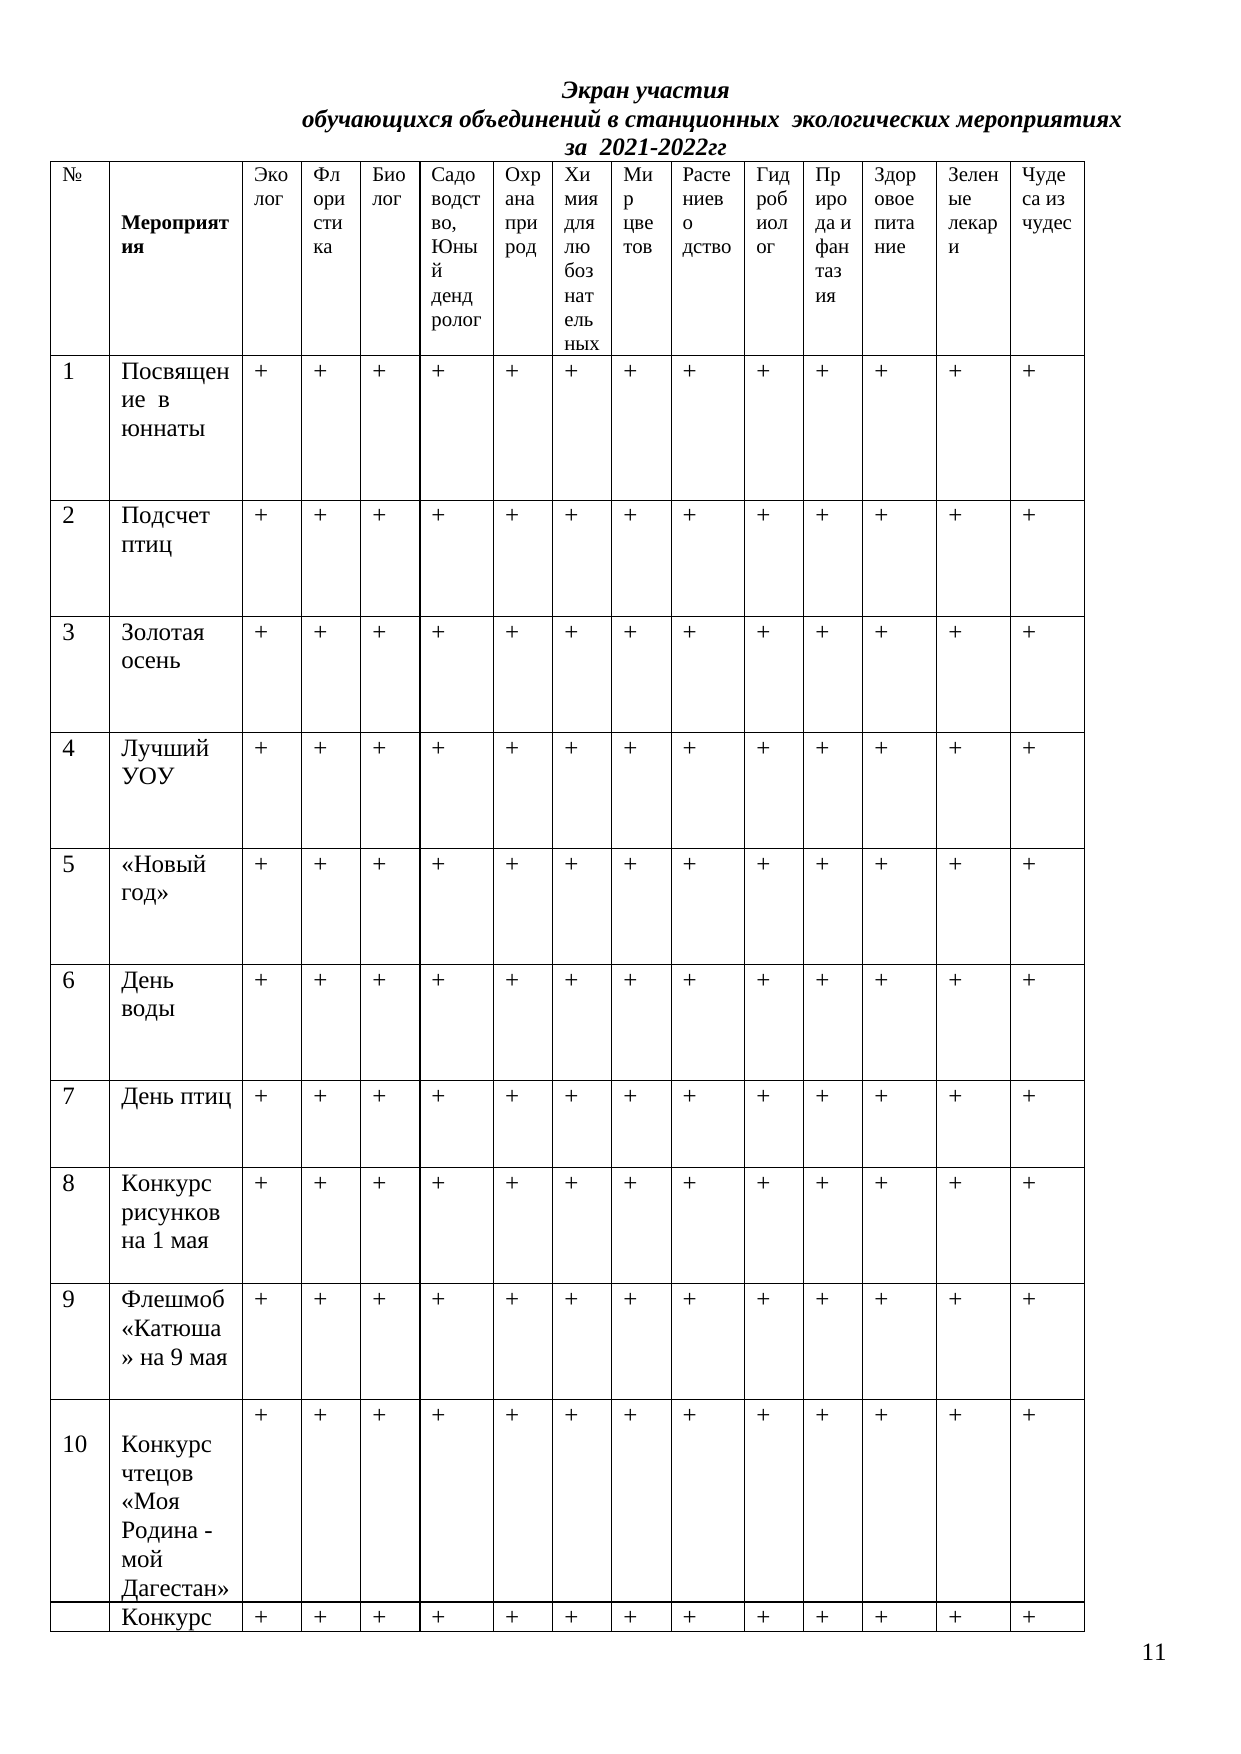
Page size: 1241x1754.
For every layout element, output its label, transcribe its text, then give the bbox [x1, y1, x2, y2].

table_cell + [361, 356, 419, 499]
table_cell День птиц [110, 1081, 242, 1167]
table_cell Конкурс рисунков на 1 мая [110, 1168, 242, 1283]
table_cell + [421, 849, 493, 964]
table_cell + [863, 617, 936, 732]
table_cell 6 [51, 965, 109, 1080]
table_cell + [937, 356, 1010, 499]
table_cell + [553, 965, 611, 1080]
table_cell + [553, 1168, 611, 1283]
table_cell Конкурс чтецов «Моя Родина -мой Дагестан» [110, 1400, 242, 1601]
table_cell + [243, 849, 301, 964]
table_cell + [361, 1400, 419, 1601]
table_cell + [745, 1081, 803, 1167]
table_cell + [553, 1284, 611, 1399]
table_cell + [745, 356, 803, 499]
table_cell + [302, 733, 360, 848]
table_cell + [612, 1400, 671, 1601]
table_cell + [421, 733, 493, 848]
table_cell + [553, 1400, 611, 1601]
table_cell + [243, 356, 301, 499]
table_header Здоровое питание [863, 162, 936, 355]
table_cell + [421, 617, 493, 732]
table_cell 3 [51, 617, 109, 732]
table_cell + [612, 849, 671, 964]
table_cell + [937, 965, 1010, 1080]
table_cell + [672, 1400, 744, 1601]
table_cell 7 [51, 1081, 109, 1167]
table_cell + [494, 733, 552, 848]
table_header № [51, 162, 109, 355]
table_cell + [745, 617, 803, 732]
table_header Мероприятия [110, 162, 242, 355]
table_cell + [494, 1284, 552, 1399]
table_cell 9 [51, 1284, 109, 1399]
table_cell + [745, 733, 803, 848]
text за 2021-2022гг [125, 132, 1167, 161]
table_cell + [612, 617, 671, 732]
table_cell + [1011, 1400, 1084, 1601]
table_cell + [361, 1081, 419, 1167]
table_cell + [863, 965, 936, 1080]
table_cell + [672, 733, 744, 848]
table_cell + [937, 1284, 1010, 1399]
table_cell + [302, 356, 360, 499]
table_cell 5 [51, 849, 109, 964]
table_cell + [863, 501, 936, 616]
table_cell + [863, 356, 936, 499]
table_cell + [804, 733, 862, 848]
table_cell + [302, 1603, 360, 1631]
table_cell «Новый год» [110, 849, 242, 964]
table_cell + [553, 356, 611, 499]
table_cell + [243, 733, 301, 848]
table_cell 11 [51, 1603, 109, 1631]
table_cell + [672, 501, 744, 616]
table_cell + [863, 849, 936, 964]
table_cell + [672, 1603, 744, 1631]
table_cell + [937, 617, 1010, 732]
table_cell + [745, 1400, 803, 1601]
table_cell + [672, 1168, 744, 1283]
table_cell Золотая осень [110, 617, 242, 732]
table_cell + [1011, 1168, 1084, 1283]
table_cell + [612, 733, 671, 848]
table_cell + [863, 1400, 936, 1601]
table_cell + [1011, 617, 1084, 732]
table_cell + [302, 501, 360, 616]
table_cell + [745, 1284, 803, 1399]
table_cell + [1011, 849, 1084, 964]
table_cell + [672, 1284, 744, 1399]
table_cell + [421, 1284, 493, 1399]
table_cell 10 [51, 1400, 109, 1601]
table_cell + [672, 617, 744, 732]
table_cell + [612, 356, 671, 499]
table_cell + [612, 1081, 671, 1167]
table_cell + [804, 617, 862, 732]
table_cell + [361, 1284, 419, 1399]
table_cell Посвящение в юннаты [110, 356, 242, 499]
table_cell + [612, 1284, 671, 1399]
table_header Зеленые лекари [937, 162, 1010, 355]
table_cell + [1011, 1284, 1084, 1399]
table_cell + [1011, 1081, 1084, 1167]
table_cell + [804, 1603, 862, 1631]
table_header Природа и фантазия [804, 162, 862, 355]
table_header Растениево дство [672, 162, 744, 355]
table_cell + [302, 1081, 360, 1167]
table_cell + [553, 617, 611, 732]
table_header Чудеса из чудес [1011, 162, 1084, 355]
table_cell 8 [51, 1168, 109, 1283]
table_cell + [745, 1168, 803, 1283]
table_cell + [672, 849, 744, 964]
table_cell + [745, 965, 803, 1080]
table_cell + [243, 1168, 301, 1283]
table_cell 4 [51, 733, 109, 848]
table_cell + [553, 849, 611, 964]
table_cell 1 [51, 356, 109, 499]
table_header Охрана природ [494, 162, 552, 355]
table_cell + [937, 849, 1010, 964]
table_cell + [804, 1400, 862, 1601]
table_cell + [863, 1081, 936, 1167]
table_cell + [863, 1284, 936, 1399]
table_cell + [937, 1168, 1010, 1283]
table_cell + [421, 1400, 493, 1601]
table_header Биолог [361, 162, 419, 355]
table_cell + [937, 1603, 1010, 1631]
table_cell + [243, 1603, 301, 1631]
table_cell 2 [51, 501, 109, 616]
table_cell + [421, 1168, 493, 1283]
table_cell + [302, 965, 360, 1080]
table_cell + [494, 356, 552, 499]
table_cell День воды [110, 965, 242, 1080]
table_cell + [243, 501, 301, 616]
table_cell + [804, 1284, 862, 1399]
table_cell + [302, 617, 360, 732]
table_cell + [494, 1603, 552, 1631]
text обучающихся объединений в станционных экологических мероприятиях [258, 104, 1167, 132]
table_cell + [804, 501, 862, 616]
table_header Химия для любознательных [553, 162, 611, 355]
table_cell + [937, 1081, 1010, 1167]
table_cell + [804, 965, 862, 1080]
table_cell Подсчет птиц [110, 501, 242, 616]
table_cell + [804, 356, 862, 499]
table_cell + [612, 965, 671, 1080]
table_cell + [937, 501, 1010, 616]
table_cell + [1011, 1603, 1084, 1631]
table_cell + [302, 1168, 360, 1283]
table_cell + [243, 1284, 301, 1399]
table_cell + [243, 965, 301, 1080]
table_cell + [494, 1400, 552, 1601]
text Экран участия [125, 75, 1167, 104]
table_cell + [804, 849, 862, 964]
table_cell + [494, 965, 552, 1080]
table_cell + [302, 1400, 360, 1601]
table_cell + [937, 1400, 1010, 1601]
table_cell + [361, 1603, 419, 1631]
table_cell + [421, 1603, 493, 1631]
table_cell + [361, 501, 419, 616]
table_cell + [1011, 965, 1084, 1080]
table_cell + [804, 1081, 862, 1167]
table_cell + [1011, 501, 1084, 616]
table_cell + [361, 617, 419, 732]
table_cell + [863, 733, 936, 848]
table_cell Лучший УОУ [110, 733, 242, 848]
table_cell + [612, 1168, 671, 1283]
table_cell + [421, 501, 493, 616]
table_header Флористика [302, 162, 360, 355]
table_cell + [494, 849, 552, 964]
table_cell + [804, 1168, 862, 1283]
table_cell + [553, 1081, 611, 1167]
table_cell + [745, 1603, 803, 1631]
table_cell + [421, 965, 493, 1080]
table_cell + [937, 733, 1010, 848]
table_header Эколог [243, 162, 301, 355]
table_cell + [494, 1168, 552, 1283]
table_cell + [494, 1081, 552, 1167]
table_cell + [494, 501, 552, 616]
table_cell + [672, 356, 744, 499]
table_cell + [421, 356, 493, 499]
table_cell + [494, 617, 552, 732]
table_cell + [421, 1081, 493, 1167]
table_cell + [361, 733, 419, 848]
table_cell Флешмоб «Катюша» на 9 мая [110, 1284, 242, 1399]
table_cell + [302, 1284, 360, 1399]
table_cell + [672, 1081, 744, 1167]
table_cell + [361, 965, 419, 1080]
table_cell + [553, 1603, 611, 1631]
table_header Садоводство, Юный дендролог [421, 162, 493, 355]
table_cell + [361, 1168, 419, 1283]
table_cell + [302, 849, 360, 964]
table_cell + [745, 501, 803, 616]
table_cell + [553, 501, 611, 616]
table_cell + [243, 617, 301, 732]
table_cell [110, 1603, 242, 1631]
table_cell + [745, 849, 803, 964]
table_cell + [612, 1603, 671, 1631]
table_cell + [863, 1168, 936, 1283]
table_cell + [361, 849, 419, 964]
table_cell + [863, 1603, 936, 1631]
table_header Гидробиолог [745, 162, 803, 355]
table_cell + [243, 1400, 301, 1601]
table_cell + [672, 965, 744, 1080]
table_cell + [553, 733, 611, 848]
table_cell + [1011, 733, 1084, 848]
table_header Мир цветов [612, 162, 671, 355]
table_cell + [612, 501, 671, 616]
table_cell + [1011, 356, 1084, 499]
table_cell + [243, 1081, 301, 1167]
